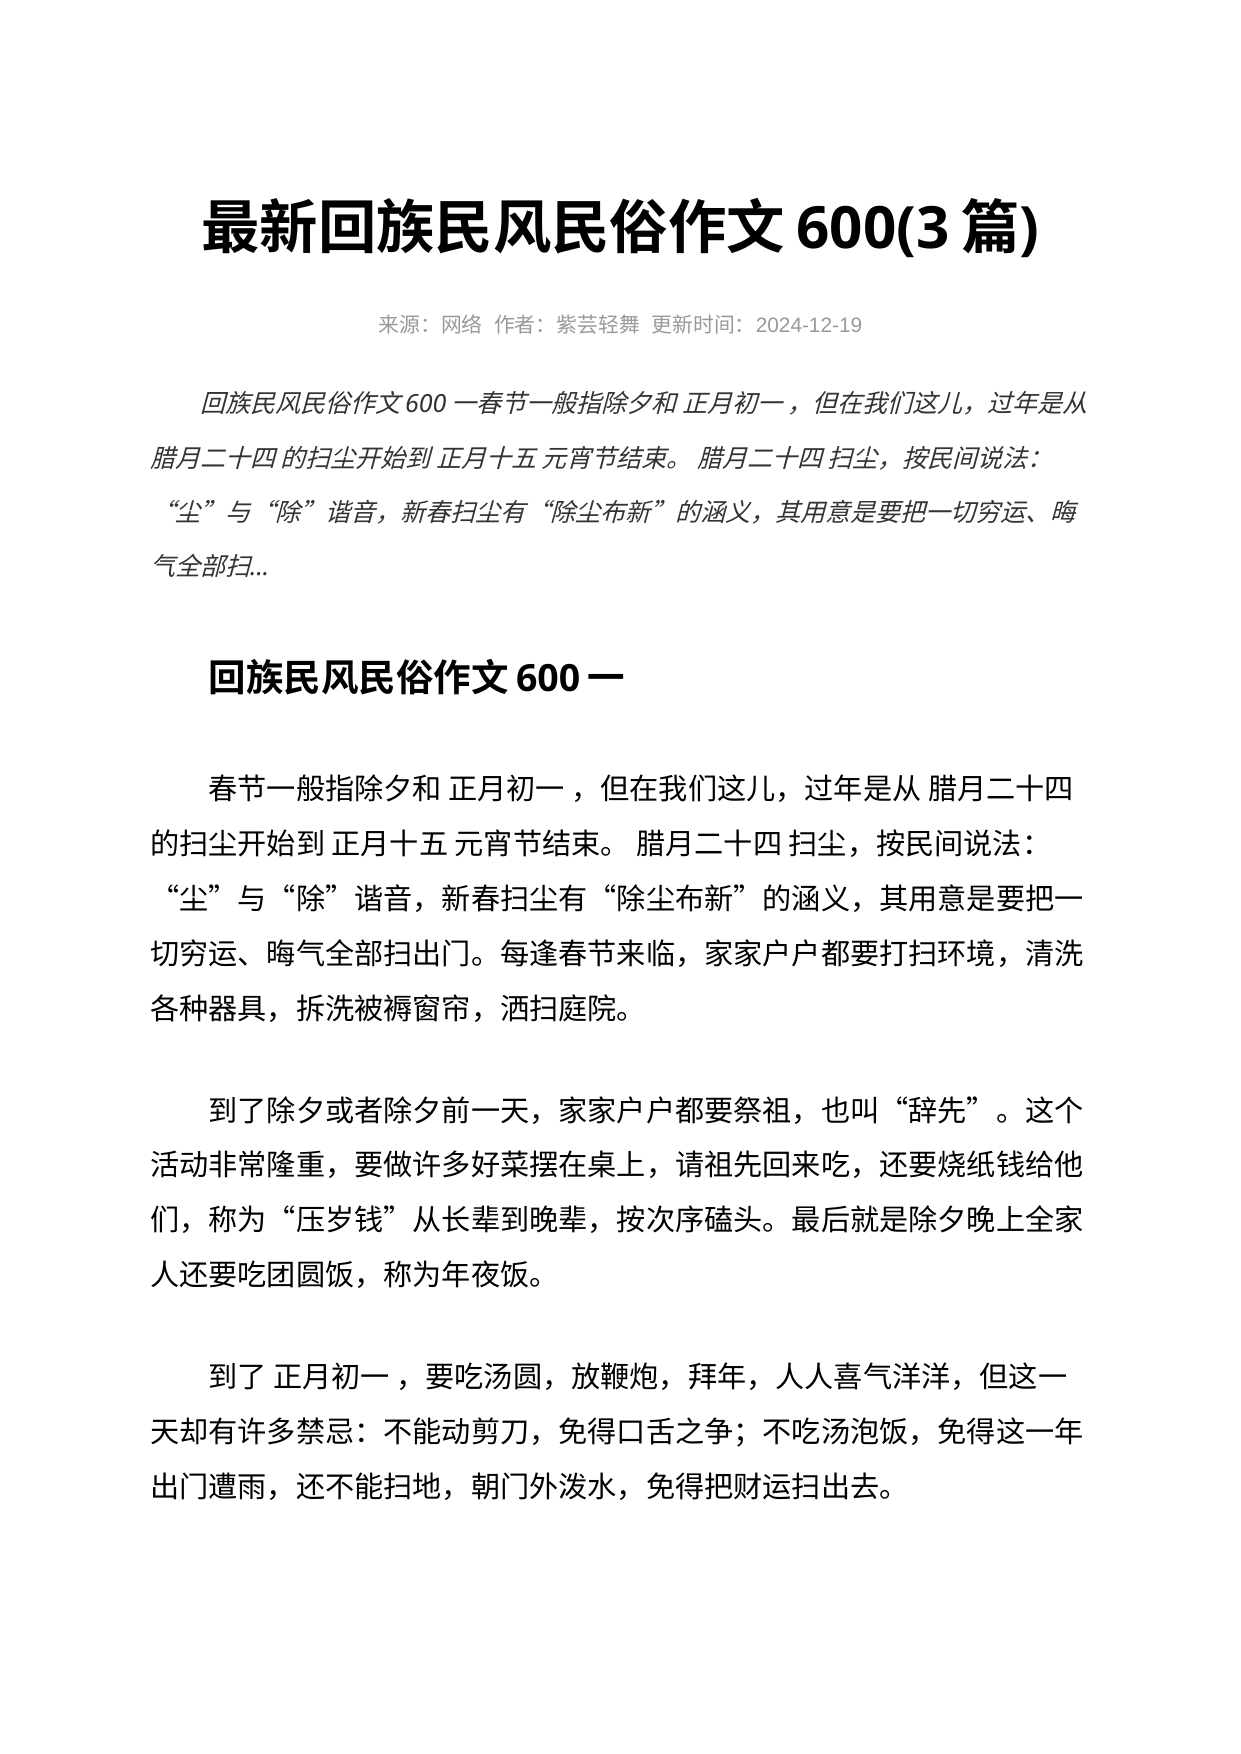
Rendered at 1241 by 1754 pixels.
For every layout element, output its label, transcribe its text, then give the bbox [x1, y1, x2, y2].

text 回族民风民俗作文600一 [150, 648, 1090, 703]
text 来源：网络 作者：紫芸轻舞 更新时间：2024-12-19 [150, 313, 1090, 337]
text 回族民风民俗作文600一春节一般指除夕和 正月初一 ，但在我们这儿，过年是从 腊月二十四 的扫尘开始到 正月十五 元宵节结束。 腊月二十四 扫尘，按民间说法：“尘”与“除”谐音，新春扫尘有“除尘布新”的涵义，其用意是要把一切穷运、晦气全部扫... [150, 384, 1090, 583]
text 到了 正月初一 ，要吃汤圆，放鞭炮，拜年，人人喜气洋洋，但这一天却有许多禁忌：不能动剪刀，免得口舌之争；不吃汤泡饭，免得这一年出门遭雨，还不能扫地，朝门外泼水，免得把财运扫出去。 [150, 1353, 1090, 1506]
text 到了除夕或者除夕前一天，家家户户都要祭祖，也叫“辞先”。这个活动非常隆重，要做许多好菜摆在桌上，请祖先回来吃，还要烧纸钱给他们，称为“压岁钱”从长辈到晚辈，按次序磕头。最后就是除夕晚上全家人还要吃团圆饭，称为年夜饭。 [150, 1087, 1090, 1294]
text 春节一般指除夕和 正月初一 ，但在我们这儿，过年是从 腊月二十四 的扫尘开始到 正月十五 元宵节结束。 腊月二十四 扫尘，按民间说法：“尘”与“除”谐音，新春扫尘有“除尘布新”的涵义，其用意是要把一切穷运、晦气全部扫出门。每逢春节来临，家家户户都要打扫环境，清洗各种器具，拆洗被褥窗帘，洒扫庭院。 [150, 766, 1090, 1028]
subtitle 最新回族民风民俗作文600(3篇) [150, 181, 1090, 266]
